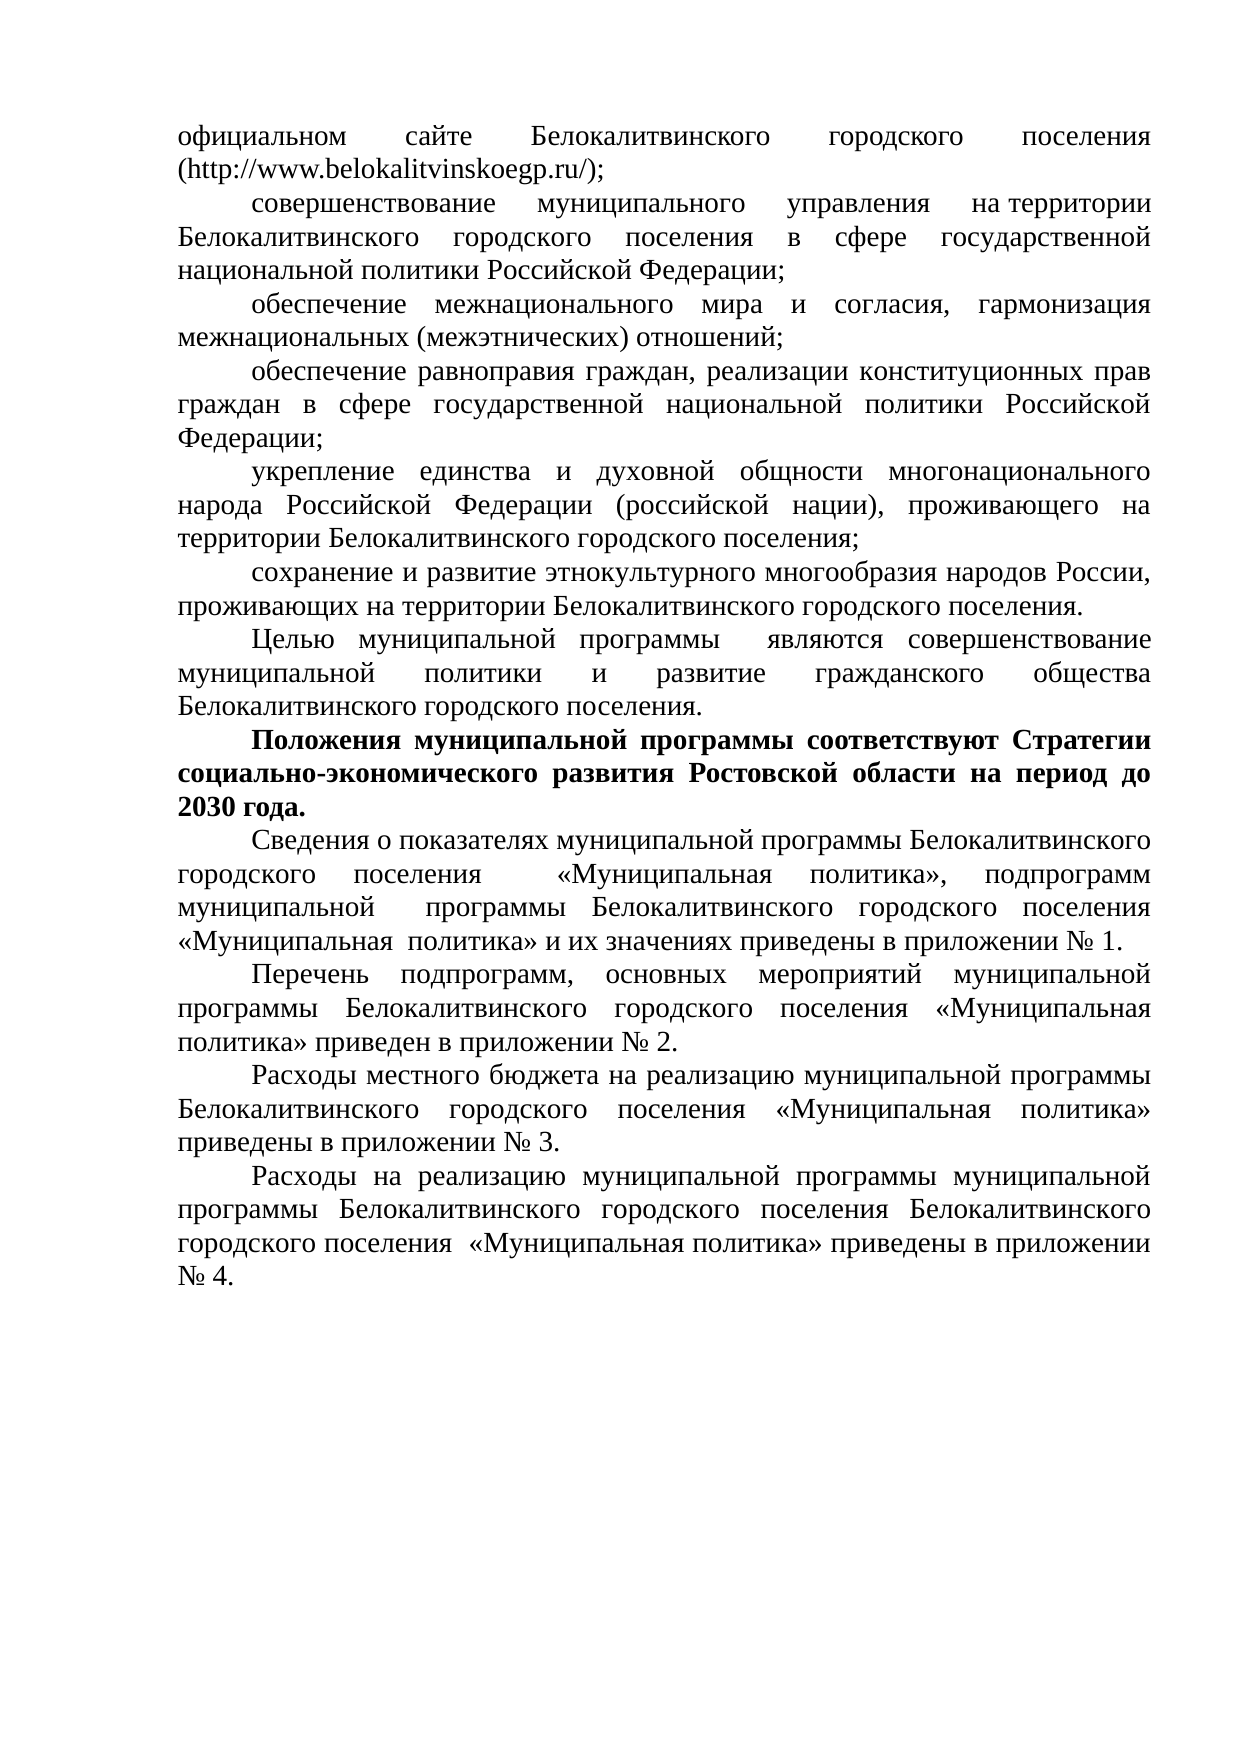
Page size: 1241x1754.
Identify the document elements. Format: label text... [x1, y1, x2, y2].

text обеспечение межнационального мира и согласия, гармонизация межнациональных (межэтнических) отношений; [177, 286, 1152, 353]
text сохранение и развитие этнокультурного многообразия народов России, проживающих на территории Белокалитвинского городского поселения. [177, 554, 1152, 621]
text обеспечение равноправия граждан, реализации конституционных прав граждан в сфере государственной национальной политики Российской Федерации; [177, 353, 1152, 453]
text Сведения о показателях муниципальной программы Белокалитвинского городского поселения «Муниципальная политика», подпрограмм муниципальной программы Белокалитвинского городского поселения «Муниципальная политика» и их значениях приведены в приложении № 1. [177, 822, 1152, 957]
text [177, 118, 1152, 185]
text Положения муниципальной программы соответствуют Стратегии социально-экономического развития Ростовской области на период до 2030 года. [177, 722, 1152, 822]
text Расходы местного бюджета на реализацию муниципальной программы Белокалитвинского городского поселения «Муниципальная политика» приведены в приложении № 3. [177, 1057, 1152, 1158]
text Перечень подпрограмм, основных мероприятий муниципальной программы Белокалитвинского городского поселения «Муниципальная политика» приведен в приложении № 2. [177, 957, 1152, 1057]
text Целью муниципальной программы являются совершенствование муниципальной политики и развитие гражданского общества Белокалитвинского городского поселения. [177, 621, 1152, 722]
text укрепление единства и духовной общности многонационального народа Российской Федерации (российской нации), проживающего на территории Белокалитвинского городского поселения; [177, 453, 1152, 554]
text совершенствование муниципального управления на территории Белокалитвинского городского поселения в сфере государственной национальной политики Российской Федерации; [177, 185, 1152, 286]
text Расходы на реализацию муниципальной программы муниципальной программы Белокалитвинского городского поселения Белокалитвинского городского поселения «Муниципальная политика» приведены в приложении № 4. [177, 1158, 1152, 1292]
